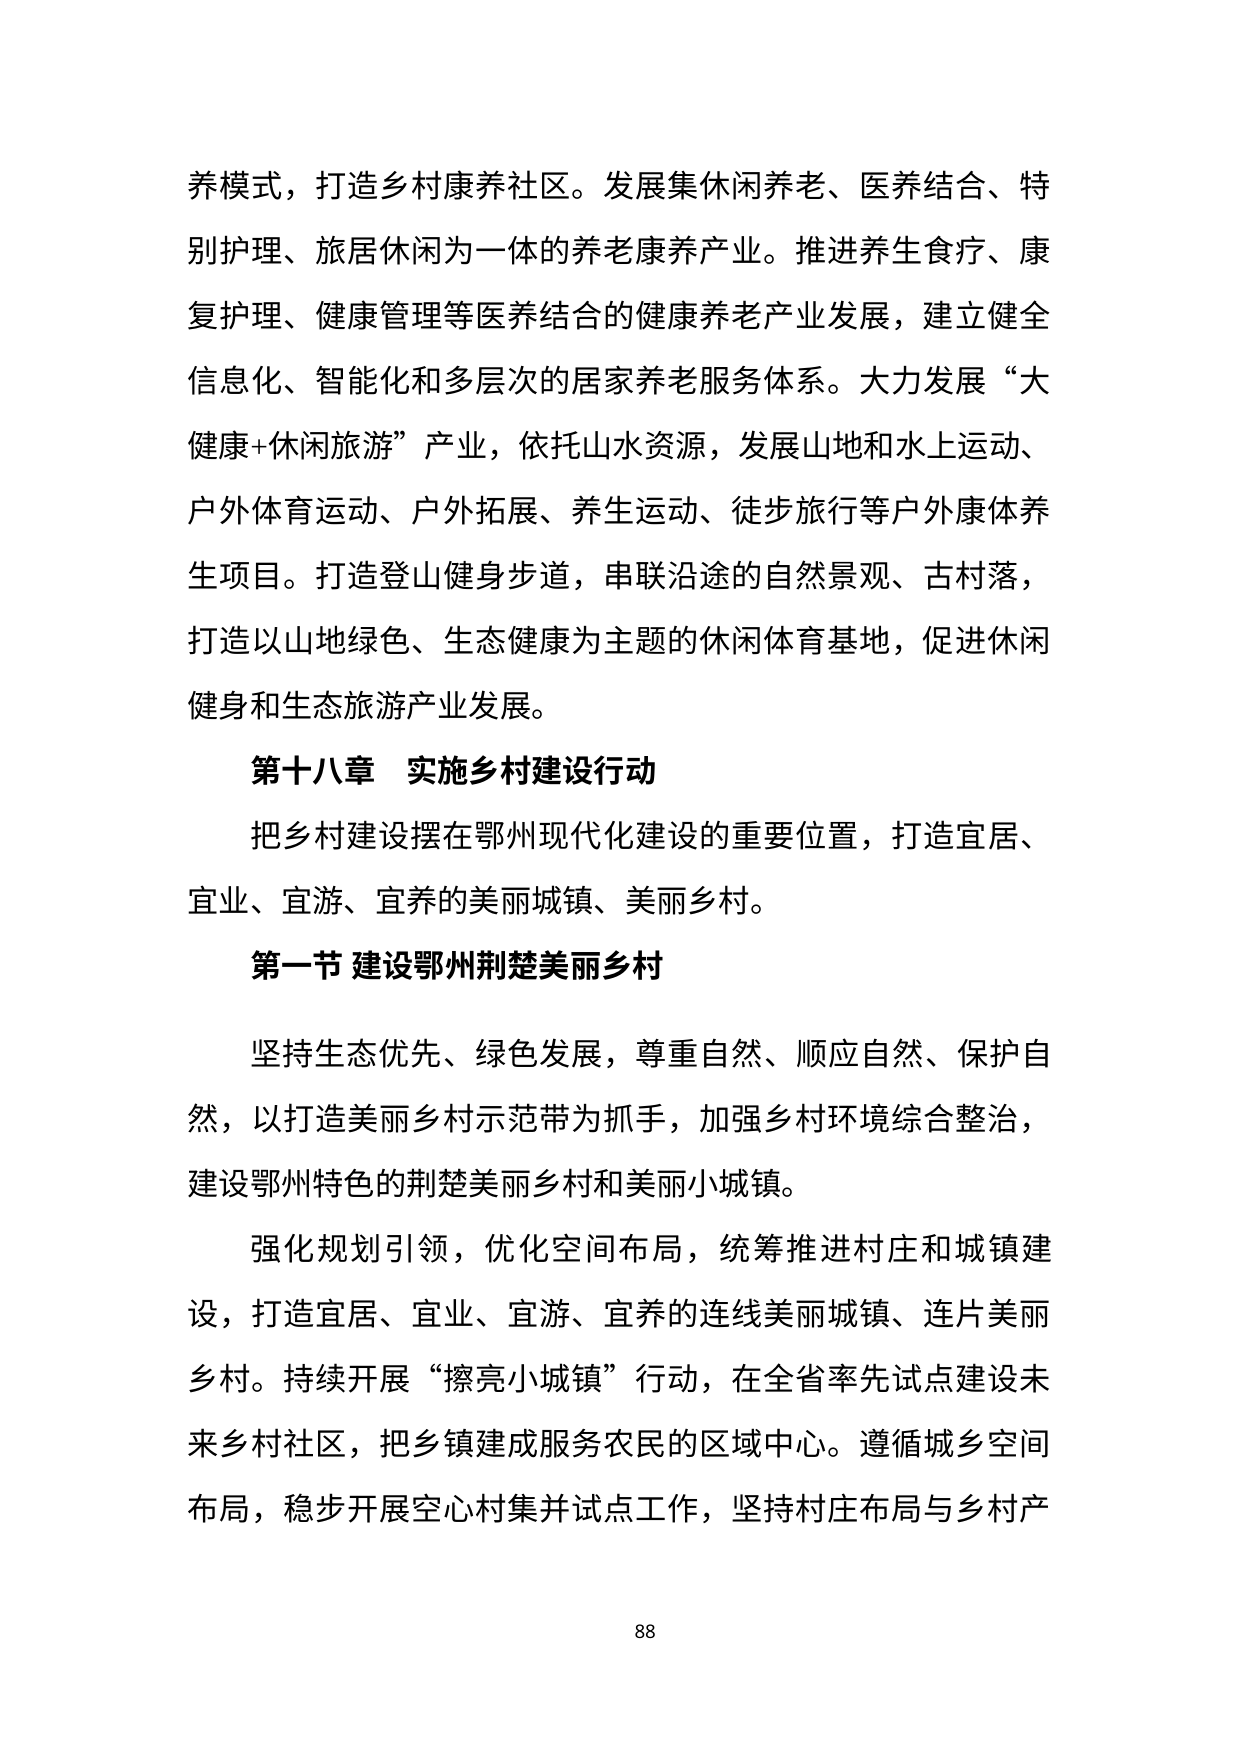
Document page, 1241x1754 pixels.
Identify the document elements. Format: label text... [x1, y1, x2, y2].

text 把乡村建设摆在鄂州现代化建设的重要位置，打造宜居、宜业、宜游、宜养的美丽城镇、美丽乡村。 [187, 801, 1053, 931]
text 坚持生态优先、绿色发展，尊重自然、顺应自然、保护自然，以打造美丽乡村示范带为抓手，加强乡村环境综合整治，建设鄂州特色的荆楚美丽乡村和美丽小城镇。 [187, 1019, 1053, 1214]
subtitle 第一节 建设鄂州荆楚美丽乡村 [187, 931, 1053, 996]
subtitle 实施乡村建设行动 [187, 736, 1053, 801]
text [187, 1214, 1053, 1539]
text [187, 151, 1053, 736]
